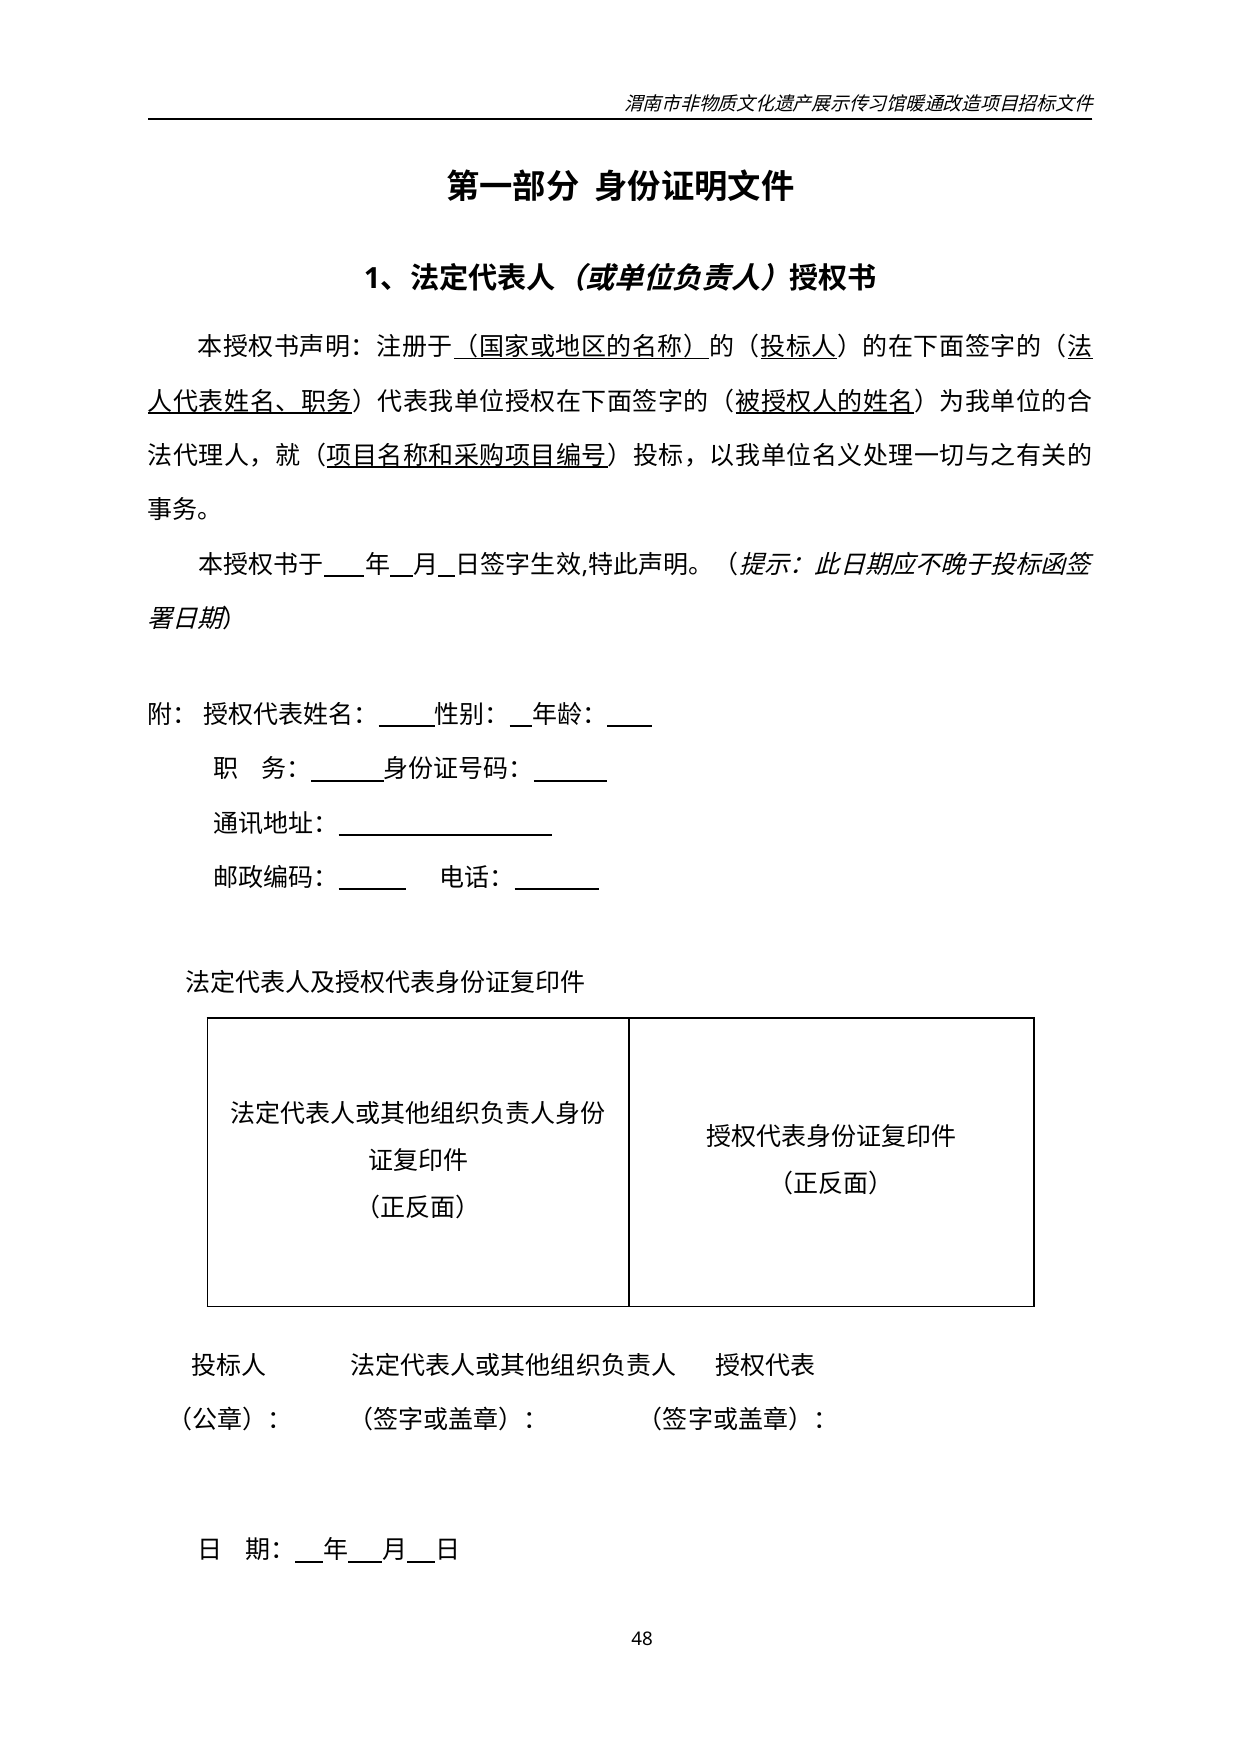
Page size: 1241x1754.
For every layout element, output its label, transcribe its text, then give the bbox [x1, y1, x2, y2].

text 附： 授权代表姓名： 性别： 年龄： [148, 694, 1092, 731]
table_header 授权代表身份证复印件 （正反面） [630, 1019, 1033, 1306]
table_header 法定代表人或其他组织负责人身份证复印件 （正反面） [208, 1019, 628, 1306]
text （公章）： （签字或盖章）： （签字或盖章）： [148, 1399, 1092, 1436]
text 通讯地址： [148, 803, 1092, 839]
text 职 务： 身份证号码： [148, 749, 1092, 785]
text 邮政编码： 电话： [148, 857, 1092, 894]
text 法定代表人及授权代表身份证复印件 [148, 963, 1092, 999]
text 本授权书声明：注册于（国家或地区的名称）的（投标人）的在下面签字的（法人代表姓名、职务）代表我单位授权在下面签字的（被授权人的姓名）为我单位的合法代理人，就（项目名称和采购项目编号）投标，以我单位名义处理一切与之有关的事务。 本授权书于 年 月 日签字生效,特此声明。（提示：此日期应不晚于投标函签署日期） [148, 327, 1092, 679]
subtitle 第一部分 身份证明文件 [148, 160, 1092, 208]
list 法定代表人（或单位负责人）授权书 [148, 254, 1092, 297]
text 日 期： 年 月 日 [148, 1530, 1092, 1566]
text 投标人 法定代表人或其他组织负责人 授权代表 [148, 1345, 1092, 1381]
